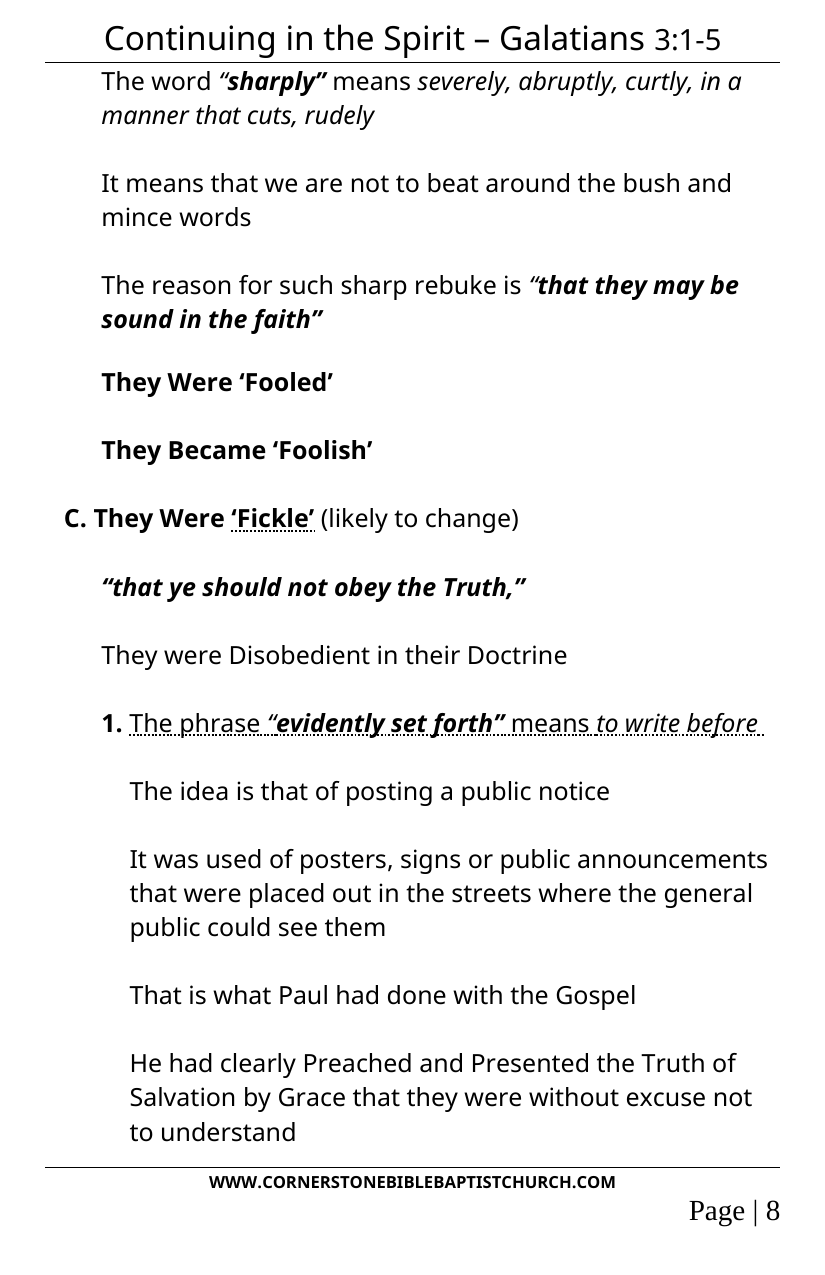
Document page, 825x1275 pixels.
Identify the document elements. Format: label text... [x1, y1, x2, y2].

text They Were ‘Fooled’ [101, 365, 780, 399]
text It means that we are not to beat around the bush and mince words [101, 166, 780, 234]
text That is what Paul had done with the Gospel [129, 978, 780, 1012]
text They Became ‘Foolish’ [101, 433, 780, 467]
text 1. The phrase “evidently set forth” means to write before [101, 705, 780, 739]
text The word “sharply” means severely, abruptly, curtly, in a manner that cuts, rudely [101, 63, 780, 132]
text C. They Were ‘Fickle’ (likely to change) [64, 467, 780, 535]
text The idea is that of posting a public notice [129, 773, 780, 808]
text The reason for such sharp rebuke is “that they may be sound in the faith” [101, 268, 780, 365]
text “that ye should not obey the Truth,” [101, 569, 780, 603]
text He had clearly Preached and Presented the Truth of Salvation by Grace that they were without excuse not to understand [129, 1046, 780, 1148]
text It was used of posters, signs or public announcements that were placed out in the streets where the general public could see them [129, 842, 780, 944]
text They were Disobedient in their Doctrine [101, 637, 780, 671]
